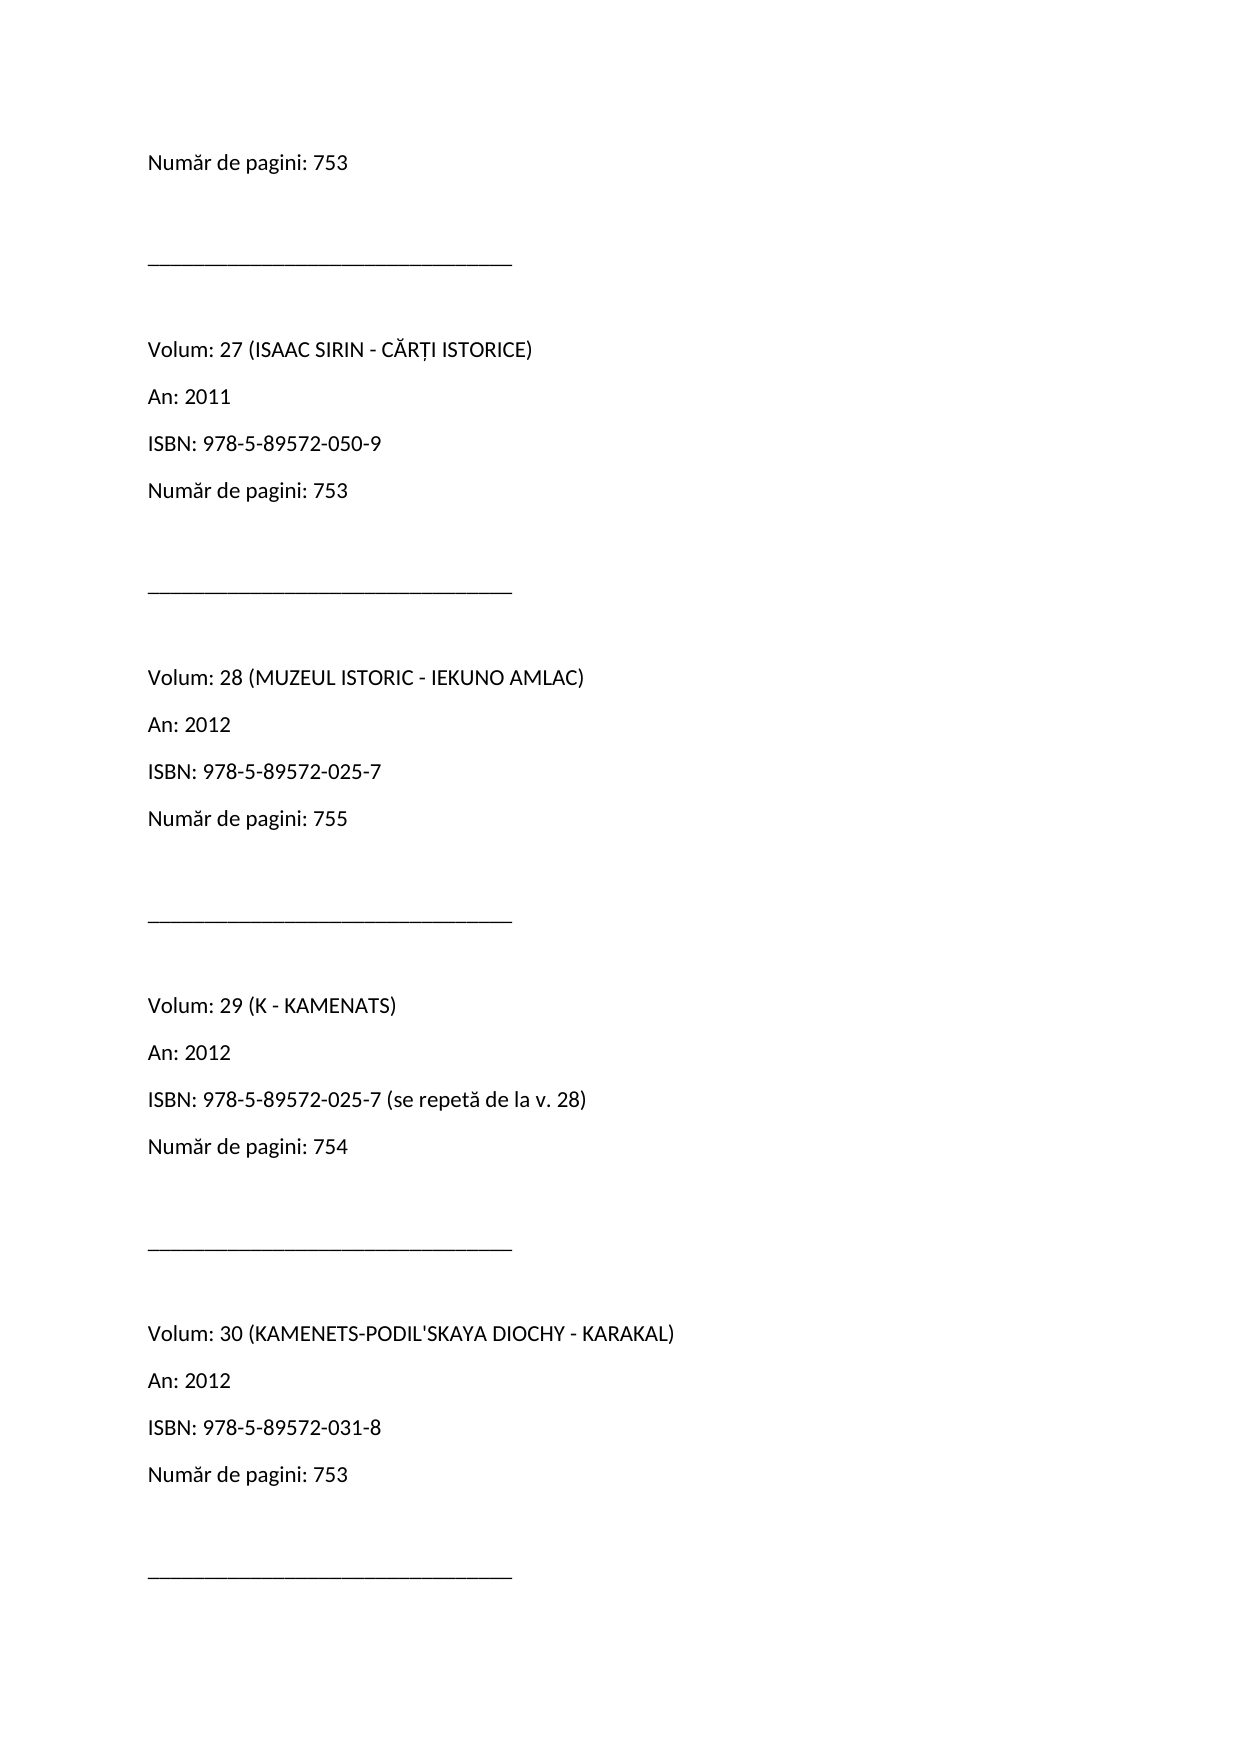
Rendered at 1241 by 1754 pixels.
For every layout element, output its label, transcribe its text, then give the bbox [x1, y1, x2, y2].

text ISBN: 978-5-89572-025-7 (se repetă de la v. 28) [148, 1085, 1093, 1113]
text An: 2012 [148, 710, 1093, 738]
text Număr de pagini: 754 [148, 1132, 1093, 1160]
text Număr de pagini: 753 [148, 1460, 1093, 1488]
text Număr de pagini: 753 [148, 148, 1093, 176]
text Volum: 30 (KAMENETS-PODIL'SKAYA DIOCHY - KARAKAL) [148, 1319, 1093, 1347]
text ISBN: 978-5-89572-031-8 [148, 1413, 1093, 1441]
text ________________________________ [148, 898, 1093, 926]
text ISBN: 978-5-89572-025-7 [148, 757, 1093, 785]
text Volum: 27 (ISAAC SIRIN - CĂRȚI ISTORICE) [148, 335, 1093, 363]
text Număr de pagini: 753 [148, 476, 1093, 504]
text ________________________________ [148, 569, 1093, 597]
text Volum: 28 (MUZEUL ISTORIC - IEKUNO AMLAC) [148, 663, 1093, 691]
text An: 2012 [148, 1038, 1093, 1066]
text Volum: 29 (K - KAMENATS) [148, 991, 1093, 1019]
text Număr de pagini: 755 [148, 804, 1093, 832]
text ________________________________ [148, 1554, 1093, 1582]
text An: 2011 [148, 382, 1093, 410]
text An: 2012 [148, 1366, 1093, 1394]
text ________________________________ [148, 241, 1093, 269]
text ________________________________ [148, 1226, 1093, 1254]
text ISBN: 978-5-89572-050-9 [148, 429, 1093, 457]
